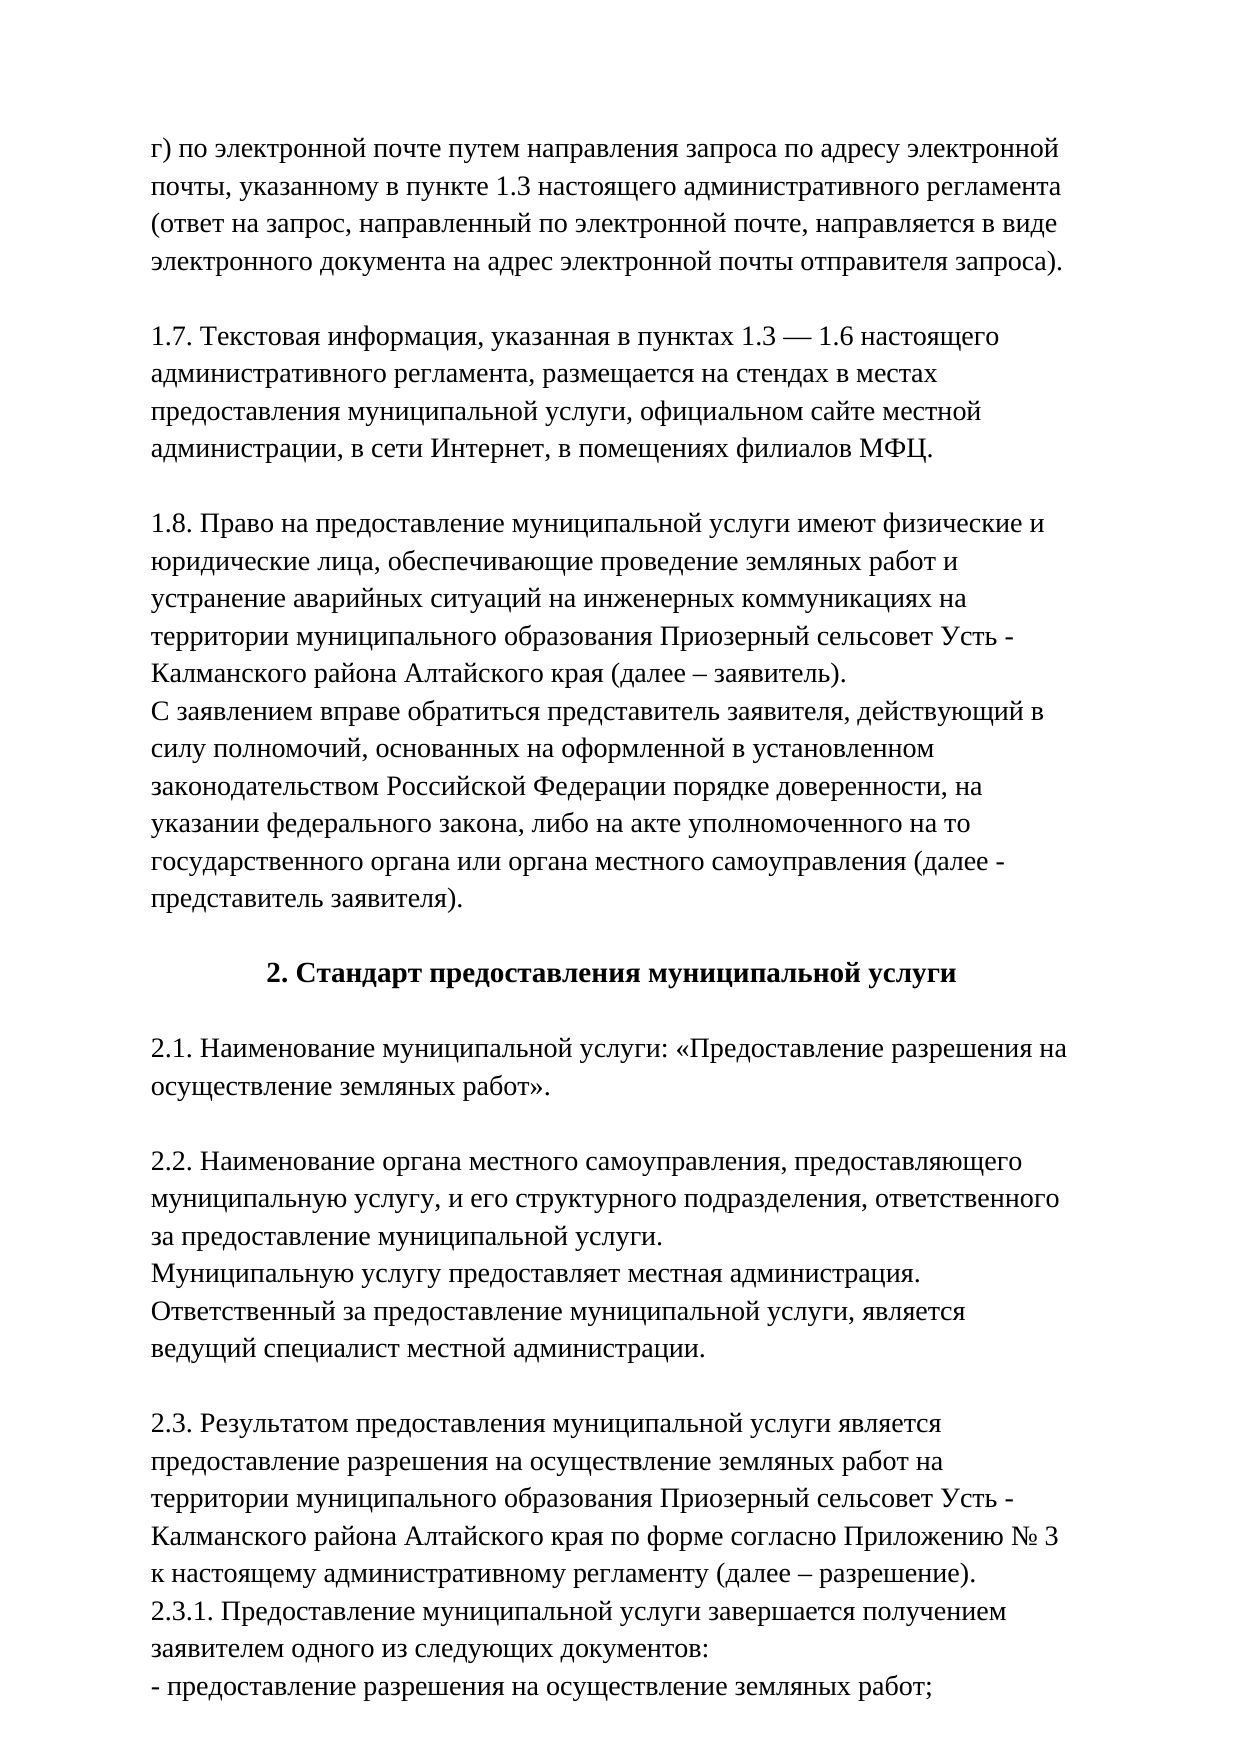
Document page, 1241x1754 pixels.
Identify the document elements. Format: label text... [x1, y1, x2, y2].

text 2.3.1. Предоставление муниципальной услуги завершается получением заявителем одного из следующих документов: [151, 1589, 1073, 1664]
text 2. Стандарт предоставления муниципальной услуги [151, 951, 1073, 989]
text С заявлением вправе обратиться представитель заявителя, действующий в силу полномочий, основанных на оформленной в установленном законодательством Российской Федерации порядке доверенности, на указании федерального закона, либо на акте уполномоченного на то государственного органа или органа местного самоуправления (далее -представитель заявителя). [151, 689, 1073, 914]
text 2.2. Наименование органа местного самоуправления, предоставляющего муниципальную услугу, и его структурного подразделения, ответственного за предоставление муниципальной услуги. [151, 1139, 1073, 1251]
text Муниципальную услугу предоставляет местная администрация. Ответственный за предоставление муниципальной услуги, является ведущий специалист местной администрации. [151, 1251, 1073, 1364]
text 1.8. Право на предоставление муниципальной услуги имеют физические и юридические лица, обеспечивающие проведение земляных работ и устранение аварийных ситуаций на инженерных коммуникациях на территории муниципального образования Приозерный сельсовет Усть -Калманского района Алтайского края (далее – заявитель). [151, 501, 1073, 689]
text г) по электронной почте путем направления запроса по адресу электронной почты, указанному в пункте 1.3 настоящего административного регламента (ответ на запрос, направленный по электронной почте, направляется в виде электронного документа на адрес электронной почты отправителя запроса). [151, 126, 1073, 276]
text 1.7. Текстовая информация, указанная в пунктах 1.3 — 1.6 настоящего административного регламента, размещается на стендах в местах предоставления муниципальной услуги, официальном сайте местной администрации, в сети Интернет, в помещениях филиалов МФЦ. [151, 314, 1073, 464]
text 2.1. Наименование муниципальной услуги: «Предоставление разрешения на осуществление земляных работ». [151, 1026, 1073, 1101]
text - предоставление разрешения на осуществление земляных работ; [151, 1664, 1073, 1701]
text 2.3. Результатом предоставления муниципальной услуги является предоставление разрешения на осуществление земляных работ на территории муниципального образования Приозерный сельсовет Усть -Калманского района Алтайского края по форме согласно Приложению № 3 к настоящему административному регламенту (далее – разрешение). [151, 1401, 1073, 1589]
